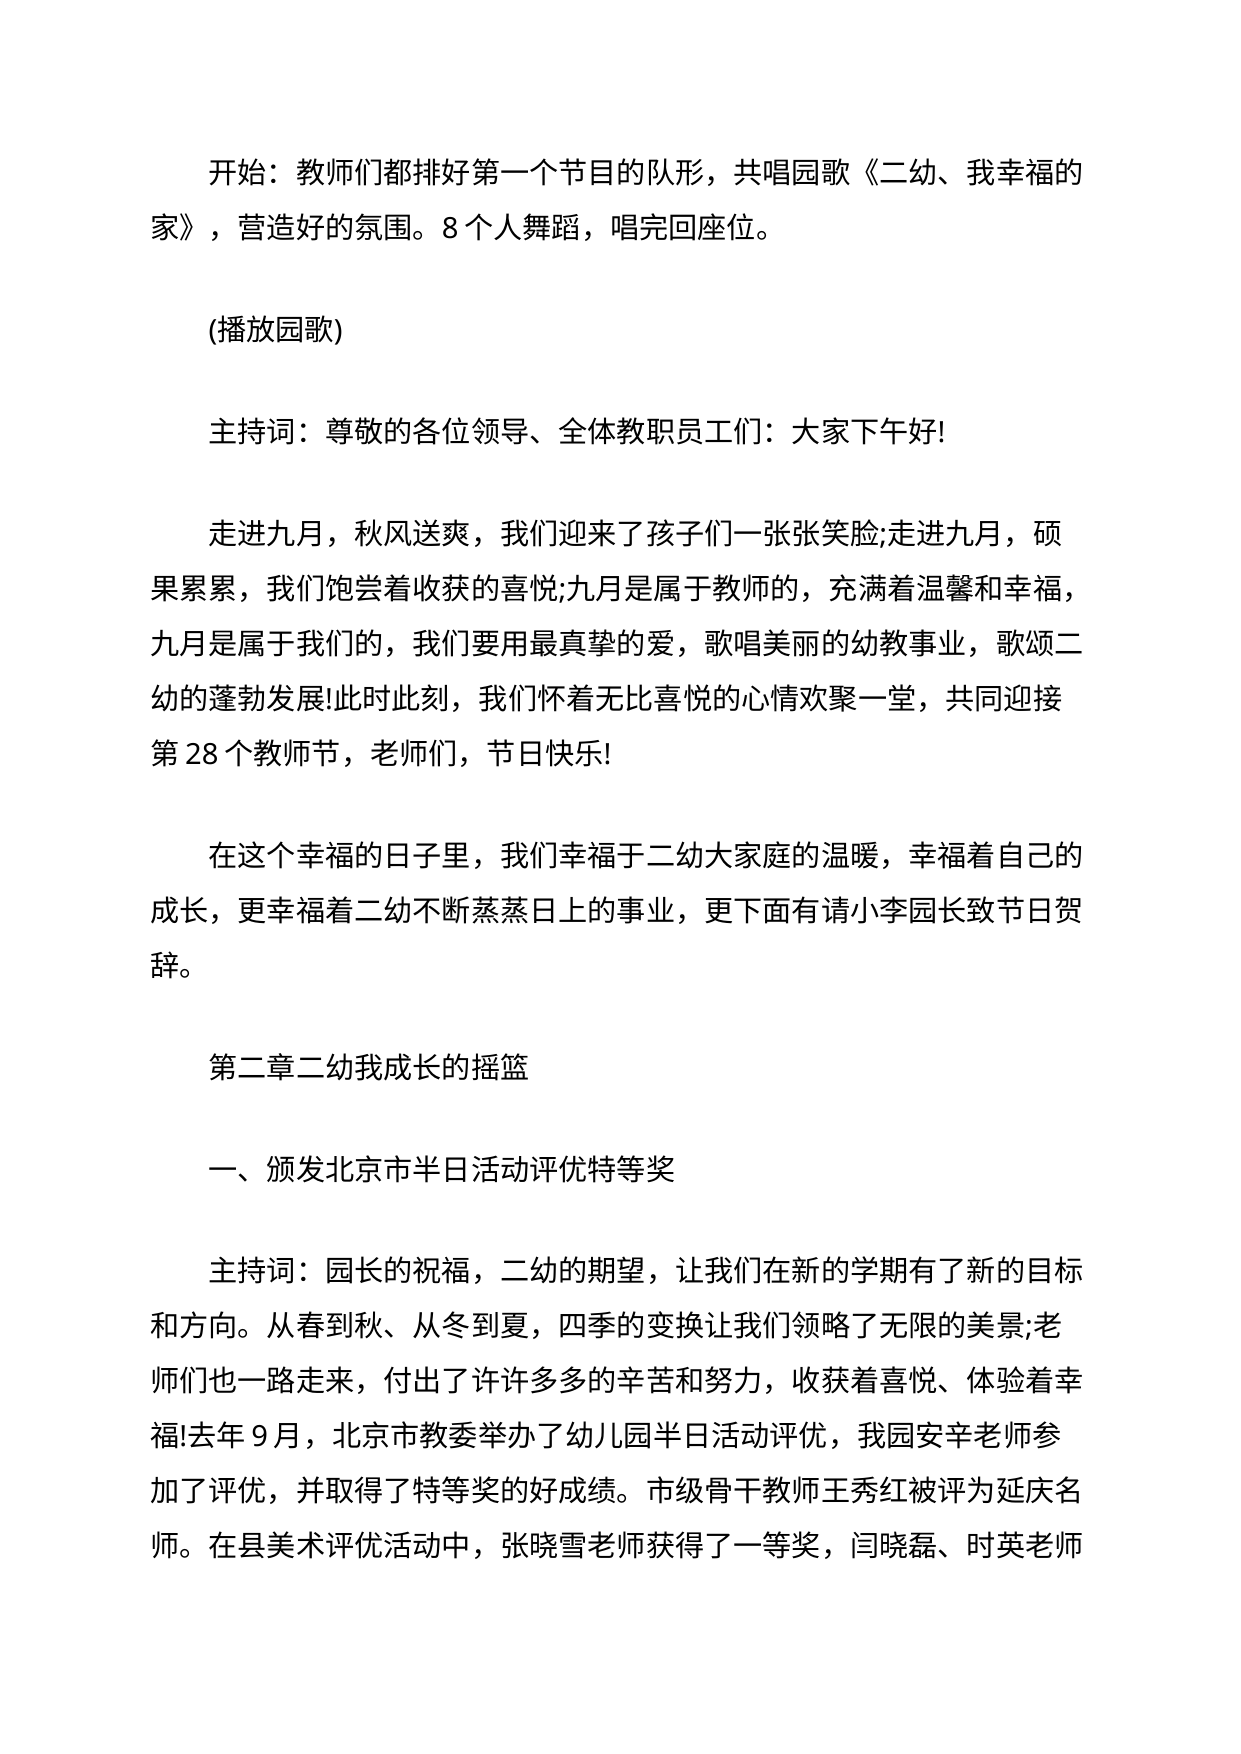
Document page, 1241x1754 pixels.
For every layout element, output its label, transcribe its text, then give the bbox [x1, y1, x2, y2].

text 主持词：尊敬的各位领导、全体教职员工们：大家下午好! [150, 409, 1090, 451]
text 开始：教师们都排好第一个节目的队形，共唱园歌《二幼、我幸福的家》，营造好的氛围。8个人舞蹈，唱完回座位。 [150, 150, 1090, 247]
text 一、颁发北京市半日活动评优特等奖 [150, 1146, 1090, 1188]
text 走进九月，秋风送爽，我们迎来了孩子们一张张笑脸;走进九月，硕果累累，我们饱尝着收获的喜悦;九月是属于教师的，充满着温馨和幸福，九月是属于我们的，我们要用最真挚的爱，歌唱美丽的幼教事业，歌颂二幼的蓬勃发展!此时此刻，我们怀着无比喜悦的心情欢聚一堂，共同迎接第28个教师节，老师们，节日快乐! [150, 511, 1090, 773]
text (播放园歌) [150, 307, 1090, 349]
text 第二章二幼我成长的摇篮 [150, 1044, 1090, 1087]
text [150, 1248, 1090, 1565]
text 在这个幸福的日子里，我们幸福于二幼大家庭的温暖，幸福着自己的成长，更幸福着二幼不断蒸蒸日上的事业，更下面有请小李园长致节日贺辞。 [150, 833, 1090, 985]
